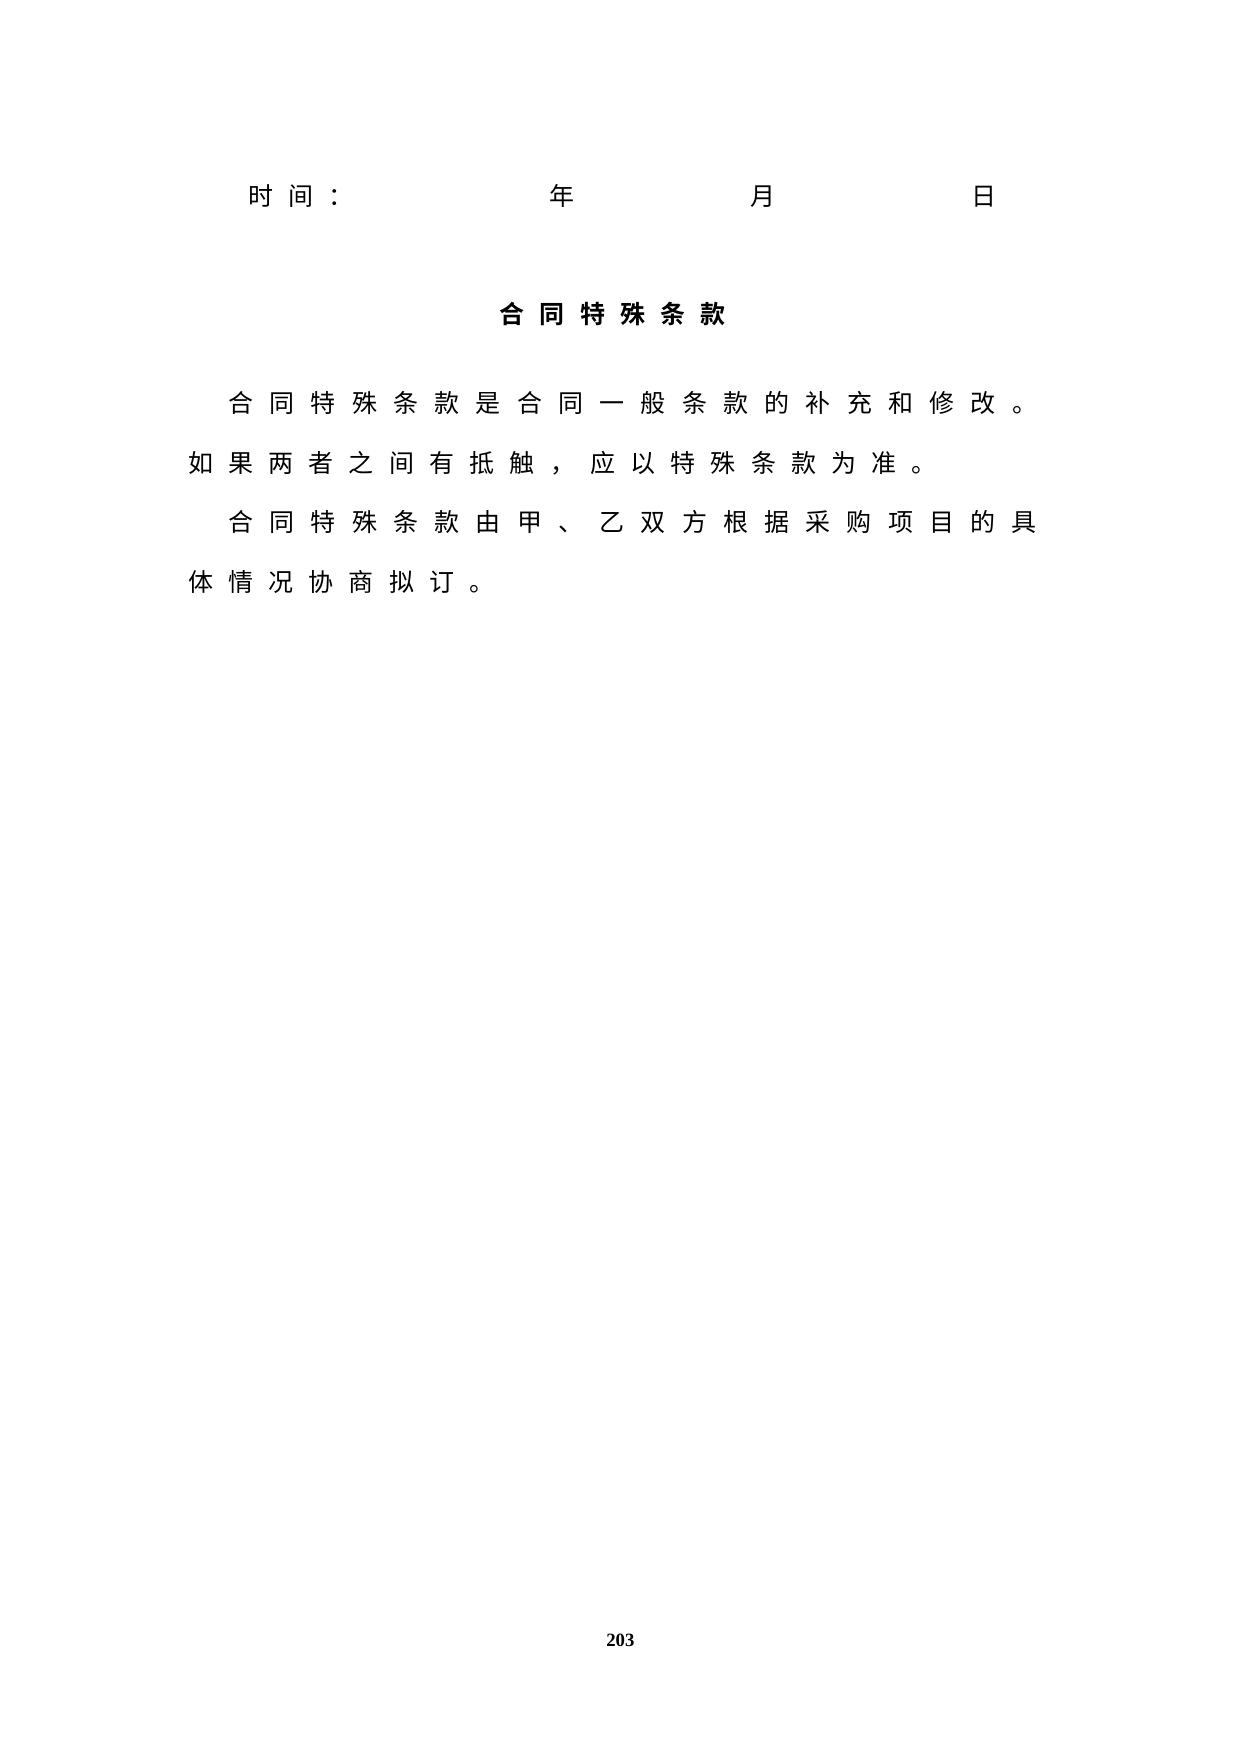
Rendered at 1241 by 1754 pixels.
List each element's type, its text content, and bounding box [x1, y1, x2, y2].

text 时间： 年 月 日 [188, 164, 1052, 224]
text 合同特殊条款由甲、乙双方根据采购项目的具体情况协商拟订。 [188, 491, 1052, 610]
text 合同特殊条款 [188, 283, 1052, 343]
text 合同特殊条款是合同一般条款的补充和修改。如果两者之间有抵触，应以特殊条款为准。 [188, 372, 1052, 491]
